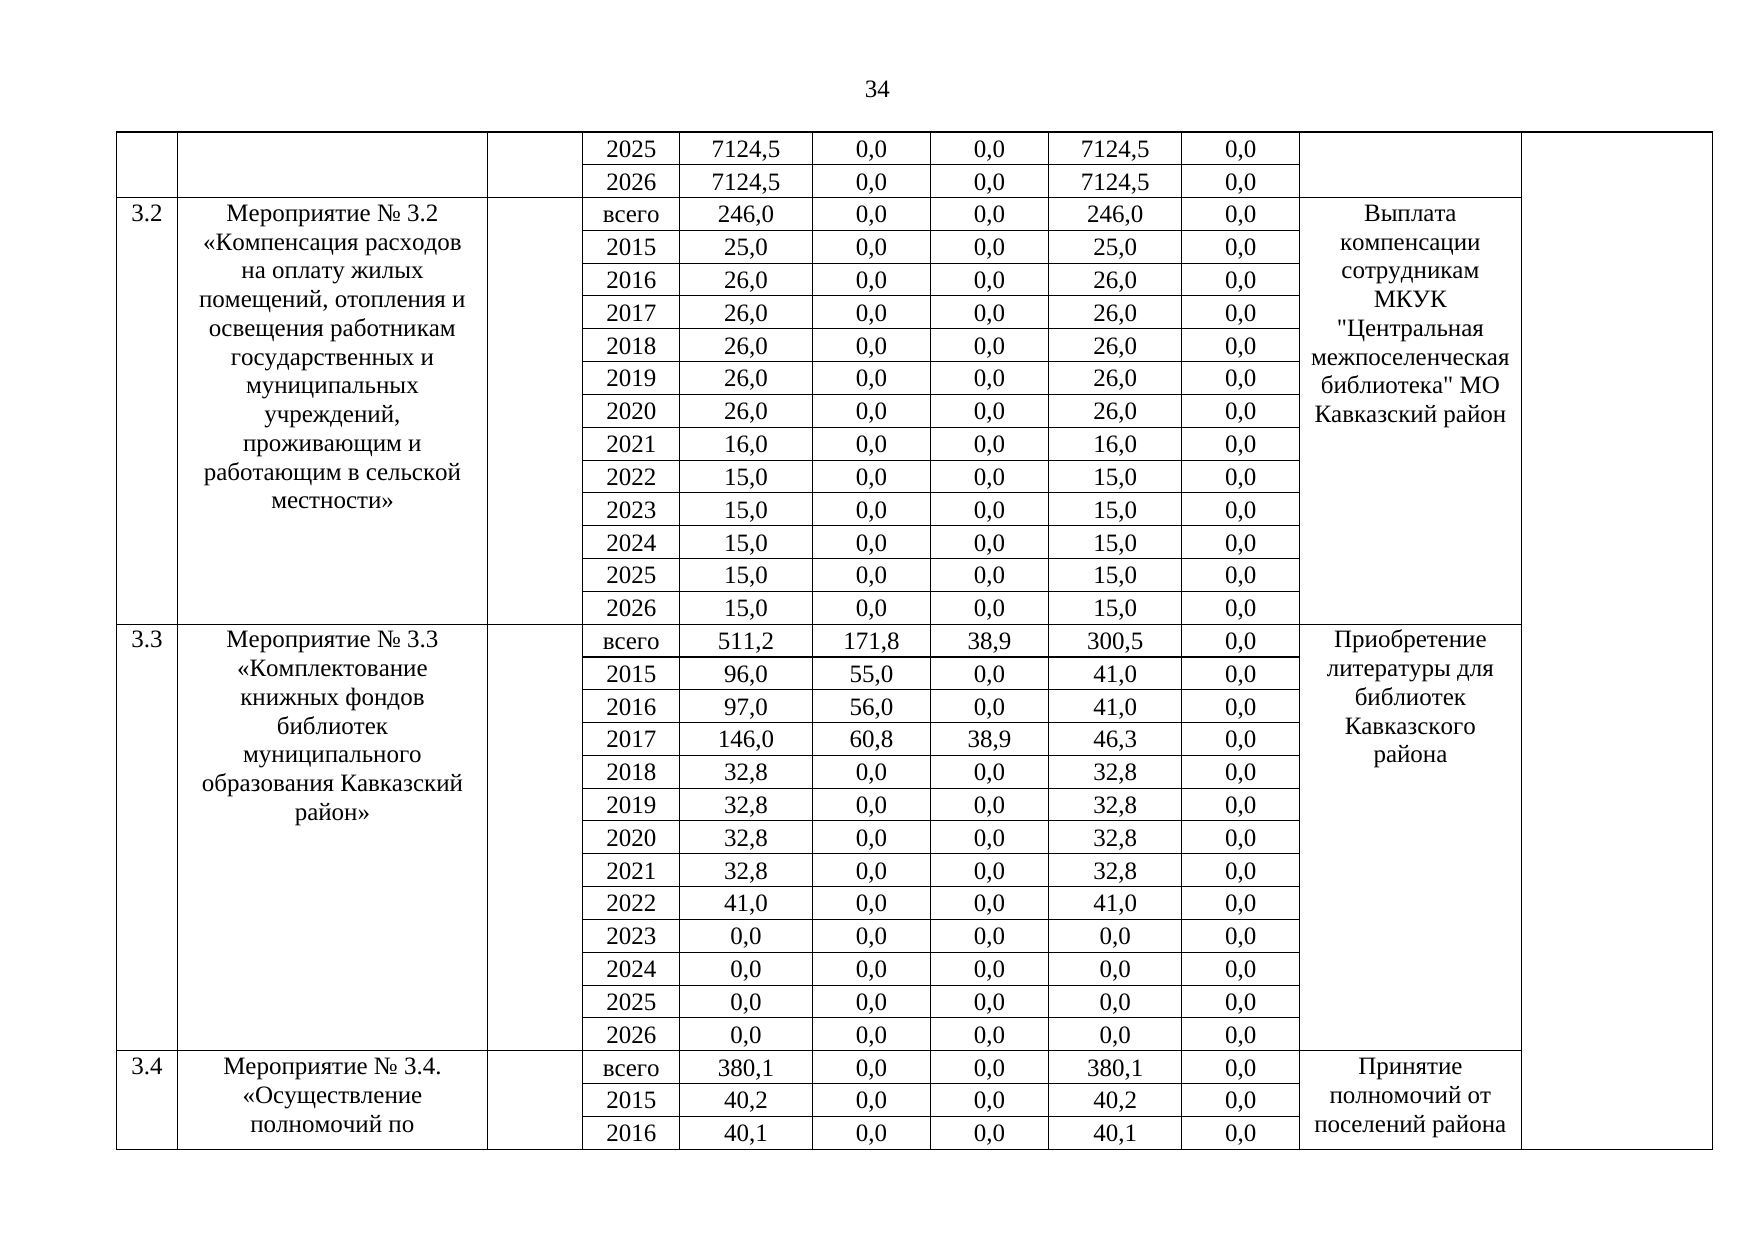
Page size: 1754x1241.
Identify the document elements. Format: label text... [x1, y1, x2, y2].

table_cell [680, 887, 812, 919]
table_cell Выплата компенсации сотрудникам МКУК "Центральная межпоселенческая библиотека" МО Кавказский район [1300, 198, 1521, 623]
table_cell 0,0 [931, 428, 1048, 459]
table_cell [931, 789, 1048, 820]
table_cell 0,0 [931, 264, 1048, 295]
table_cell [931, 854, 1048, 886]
table_cell 7124,5 [1049, 165, 1181, 197]
table_cell 7124,5 [680, 165, 812, 197]
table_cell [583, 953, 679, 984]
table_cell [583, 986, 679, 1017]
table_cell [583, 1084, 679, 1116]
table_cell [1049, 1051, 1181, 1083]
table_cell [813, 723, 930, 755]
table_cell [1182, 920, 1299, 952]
table_cell 15,0 [680, 461, 812, 492]
table_cell 0,0 [1182, 329, 1299, 361]
table_cell 0,0 [813, 329, 930, 361]
table_cell 26,0 [680, 264, 812, 295]
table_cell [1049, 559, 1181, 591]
table_cell 0,0 [1182, 395, 1299, 427]
table_cell 26,0 [680, 362, 812, 394]
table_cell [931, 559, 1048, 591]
table_cell 0,0 [1182, 165, 1299, 197]
table_cell 2022 [583, 461, 679, 492]
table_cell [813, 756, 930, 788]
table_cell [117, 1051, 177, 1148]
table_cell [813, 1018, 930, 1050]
table_cell 0,0 [931, 133, 1048, 164]
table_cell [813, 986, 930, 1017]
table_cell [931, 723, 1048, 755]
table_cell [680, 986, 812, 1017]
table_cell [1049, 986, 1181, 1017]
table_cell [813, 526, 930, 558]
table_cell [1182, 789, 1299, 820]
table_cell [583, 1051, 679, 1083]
table_cell 25,0 [680, 231, 812, 263]
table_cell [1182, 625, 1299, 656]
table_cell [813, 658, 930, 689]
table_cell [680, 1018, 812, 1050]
table_cell 16,0 [1049, 428, 1181, 459]
table_cell 2023 [583, 493, 679, 525]
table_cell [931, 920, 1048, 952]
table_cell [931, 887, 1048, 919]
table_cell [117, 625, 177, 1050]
table_cell 0,0 [813, 264, 930, 295]
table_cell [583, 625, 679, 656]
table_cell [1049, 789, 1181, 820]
table_cell 0,0 [1182, 428, 1299, 459]
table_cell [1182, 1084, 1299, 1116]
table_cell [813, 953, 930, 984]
table_cell 0,0 [813, 395, 930, 427]
table_cell 2025 [583, 133, 679, 164]
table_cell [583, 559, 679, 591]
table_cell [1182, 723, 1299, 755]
table_cell 7124,5 [1049, 133, 1181, 164]
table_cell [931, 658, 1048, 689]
table_cell 0,0 [813, 296, 930, 328]
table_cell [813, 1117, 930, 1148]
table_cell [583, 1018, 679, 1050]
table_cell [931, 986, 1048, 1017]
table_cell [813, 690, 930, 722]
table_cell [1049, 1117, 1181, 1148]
table_cell 0,0 [931, 296, 1048, 328]
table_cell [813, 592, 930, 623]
table_cell 2016 [583, 264, 679, 295]
table_cell 2020 [583, 395, 679, 427]
table_cell 7124,5 [680, 133, 812, 164]
table_cell 246,0 [680, 198, 812, 230]
table_cell 25,0 [1049, 231, 1181, 263]
table_cell 0,0 [931, 198, 1048, 230]
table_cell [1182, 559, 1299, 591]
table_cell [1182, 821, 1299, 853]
table_cell 0,0 [1182, 231, 1299, 263]
table_cell 3.2 [117, 198, 177, 623]
table_cell 0,0 [813, 198, 930, 230]
table_cell всего [583, 198, 679, 230]
table_cell 2021 [583, 428, 679, 459]
table_cell 2019 [583, 362, 679, 394]
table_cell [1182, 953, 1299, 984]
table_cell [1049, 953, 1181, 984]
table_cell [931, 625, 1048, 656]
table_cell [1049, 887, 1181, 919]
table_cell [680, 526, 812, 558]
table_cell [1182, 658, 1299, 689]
table_cell 0,0 [1182, 461, 1299, 492]
table_cell 0,0 [931, 362, 1048, 394]
table_cell 15,0 [680, 493, 812, 525]
table_cell 0,0 [1182, 296, 1299, 328]
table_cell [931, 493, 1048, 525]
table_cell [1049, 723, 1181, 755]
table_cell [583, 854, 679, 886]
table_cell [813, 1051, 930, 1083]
table_cell 0,0 [1182, 133, 1299, 164]
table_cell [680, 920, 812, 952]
table_cell 0,0 [813, 461, 930, 492]
table_cell [488, 198, 582, 623]
table_cell 2015 [583, 231, 679, 263]
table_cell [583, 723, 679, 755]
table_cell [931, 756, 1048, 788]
table_cell 0,0 [931, 395, 1048, 427]
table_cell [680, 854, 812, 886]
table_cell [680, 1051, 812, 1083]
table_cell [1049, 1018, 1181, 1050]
table_cell 26,0 [680, 395, 812, 427]
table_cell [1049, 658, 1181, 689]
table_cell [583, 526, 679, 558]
table_cell 0,0 [1182, 264, 1299, 295]
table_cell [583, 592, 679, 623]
table_cell 15,0 [1049, 461, 1181, 492]
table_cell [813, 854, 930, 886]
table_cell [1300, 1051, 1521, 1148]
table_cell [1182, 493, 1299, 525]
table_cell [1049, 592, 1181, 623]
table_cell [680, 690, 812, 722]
table_cell 26,0 [680, 329, 812, 361]
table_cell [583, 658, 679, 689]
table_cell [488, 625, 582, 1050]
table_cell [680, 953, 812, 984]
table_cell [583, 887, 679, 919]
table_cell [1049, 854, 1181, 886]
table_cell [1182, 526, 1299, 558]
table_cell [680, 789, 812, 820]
table_cell 26,0 [1049, 296, 1181, 328]
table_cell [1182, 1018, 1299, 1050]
table_cell 0,0 [813, 362, 930, 394]
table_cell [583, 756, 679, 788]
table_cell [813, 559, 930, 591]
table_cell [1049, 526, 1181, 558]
table_cell 0,0 [931, 329, 1048, 361]
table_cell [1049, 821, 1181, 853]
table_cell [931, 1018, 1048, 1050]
table_cell 0,0 [813, 493, 930, 525]
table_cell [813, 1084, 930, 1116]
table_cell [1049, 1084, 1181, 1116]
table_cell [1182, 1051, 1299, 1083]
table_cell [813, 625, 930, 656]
table_cell 0,0 [813, 428, 930, 459]
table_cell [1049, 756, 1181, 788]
table_cell 2026 [583, 165, 679, 197]
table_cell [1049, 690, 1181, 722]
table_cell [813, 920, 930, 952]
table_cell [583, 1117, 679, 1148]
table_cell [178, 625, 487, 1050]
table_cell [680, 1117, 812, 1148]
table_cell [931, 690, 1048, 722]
table_cell 26,0 [680, 296, 812, 328]
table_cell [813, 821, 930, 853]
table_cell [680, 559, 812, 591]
table_cell 2018 [583, 329, 679, 361]
table_cell 26,0 [1049, 362, 1181, 394]
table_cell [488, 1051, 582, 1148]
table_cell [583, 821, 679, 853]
table_cell 26,0 [1049, 395, 1181, 427]
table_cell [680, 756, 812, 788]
table_cell 0,0 [1182, 198, 1299, 230]
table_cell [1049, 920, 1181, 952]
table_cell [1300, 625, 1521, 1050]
table_cell 2017 [583, 296, 679, 328]
table_cell 0,0 [1182, 362, 1299, 394]
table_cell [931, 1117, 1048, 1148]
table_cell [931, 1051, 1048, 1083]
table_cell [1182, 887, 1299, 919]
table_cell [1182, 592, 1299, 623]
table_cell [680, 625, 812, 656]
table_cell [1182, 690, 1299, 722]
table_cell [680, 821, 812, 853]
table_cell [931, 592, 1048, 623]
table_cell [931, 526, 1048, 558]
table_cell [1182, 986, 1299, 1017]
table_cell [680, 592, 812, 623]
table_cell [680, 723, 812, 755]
table_cell 16,0 [680, 428, 812, 459]
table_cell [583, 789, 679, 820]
table_cell 26,0 [1049, 329, 1181, 361]
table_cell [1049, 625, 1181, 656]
table_cell 0,0 [931, 461, 1048, 492]
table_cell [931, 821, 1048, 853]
table_cell 0,0 [931, 231, 1048, 263]
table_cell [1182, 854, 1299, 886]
table_cell Мероприятие № 3.2 «Компенсация расходов на оплату жилых помещений, отопления и освещения работникам государственных и муниципальных учреждений, проживающим и работающим в сельской местности» [178, 198, 487, 623]
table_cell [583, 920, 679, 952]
table_cell 0,0 [931, 165, 1048, 197]
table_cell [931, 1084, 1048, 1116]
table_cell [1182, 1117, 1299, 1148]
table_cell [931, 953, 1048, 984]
table_cell 246,0 [1049, 198, 1181, 230]
table_cell 0,0 [813, 165, 930, 197]
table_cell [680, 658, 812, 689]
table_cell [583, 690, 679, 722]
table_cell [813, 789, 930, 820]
table_cell 0,0 [813, 231, 930, 263]
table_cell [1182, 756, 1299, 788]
table_cell 26,0 [1049, 264, 1181, 295]
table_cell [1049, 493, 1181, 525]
table_cell 0,0 [813, 133, 930, 164]
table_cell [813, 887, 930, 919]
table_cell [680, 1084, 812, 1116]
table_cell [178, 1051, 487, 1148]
